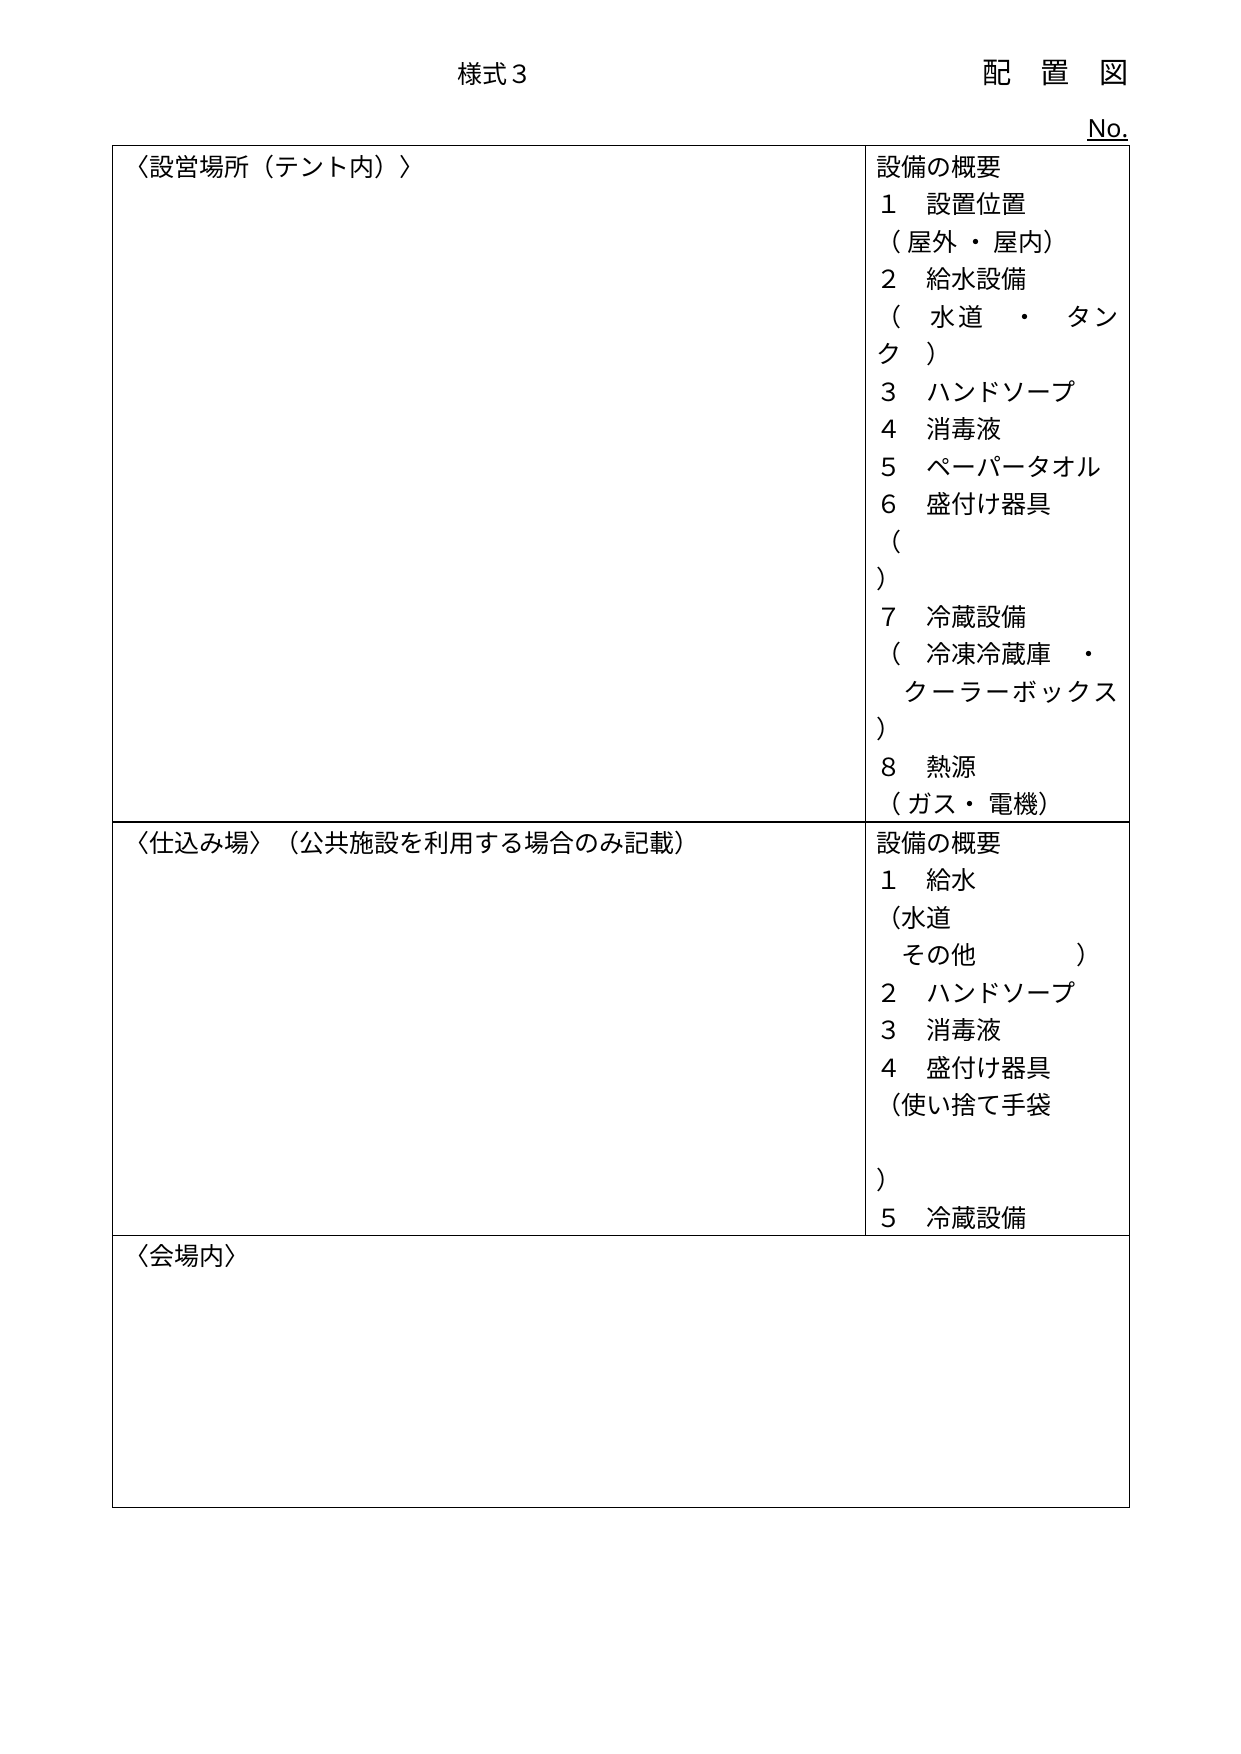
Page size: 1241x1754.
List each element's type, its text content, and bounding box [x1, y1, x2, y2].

table_header 設備の概要 １ 設置位置 （ 屋外 ・ 屋内） ２ 給水設備 （ 水道 ・ タンク ） ３ ハンドソープ ４ 消毒液 ５ ペーパータオル ６ 盛付け器具 （ ） ７ 冷蔵設備 （ 冷凍冷蔵庫 ・ クーラーボックス ） ８ 熱源 （ ガス・ 電機） [866, 146, 1129, 821]
table_cell 〈会場内〉 [113, 1236, 1129, 1507]
table_cell 〈仕込み場〉（公共施設を利用する場合のみ記載） [113, 823, 865, 1235]
table_cell 設備の概要 １ 給水 （水道 その他 ） ２ ハンドソープ ３ 消毒液 ４ 盛付け器具 （使い捨て手袋 ） ５ 冷蔵設備 [866, 823, 1129, 1235]
table_header 〈設営場所（テント内）〉 [113, 146, 865, 821]
text 様式３ 配 置 図 No. [112, 33, 1128, 145]
